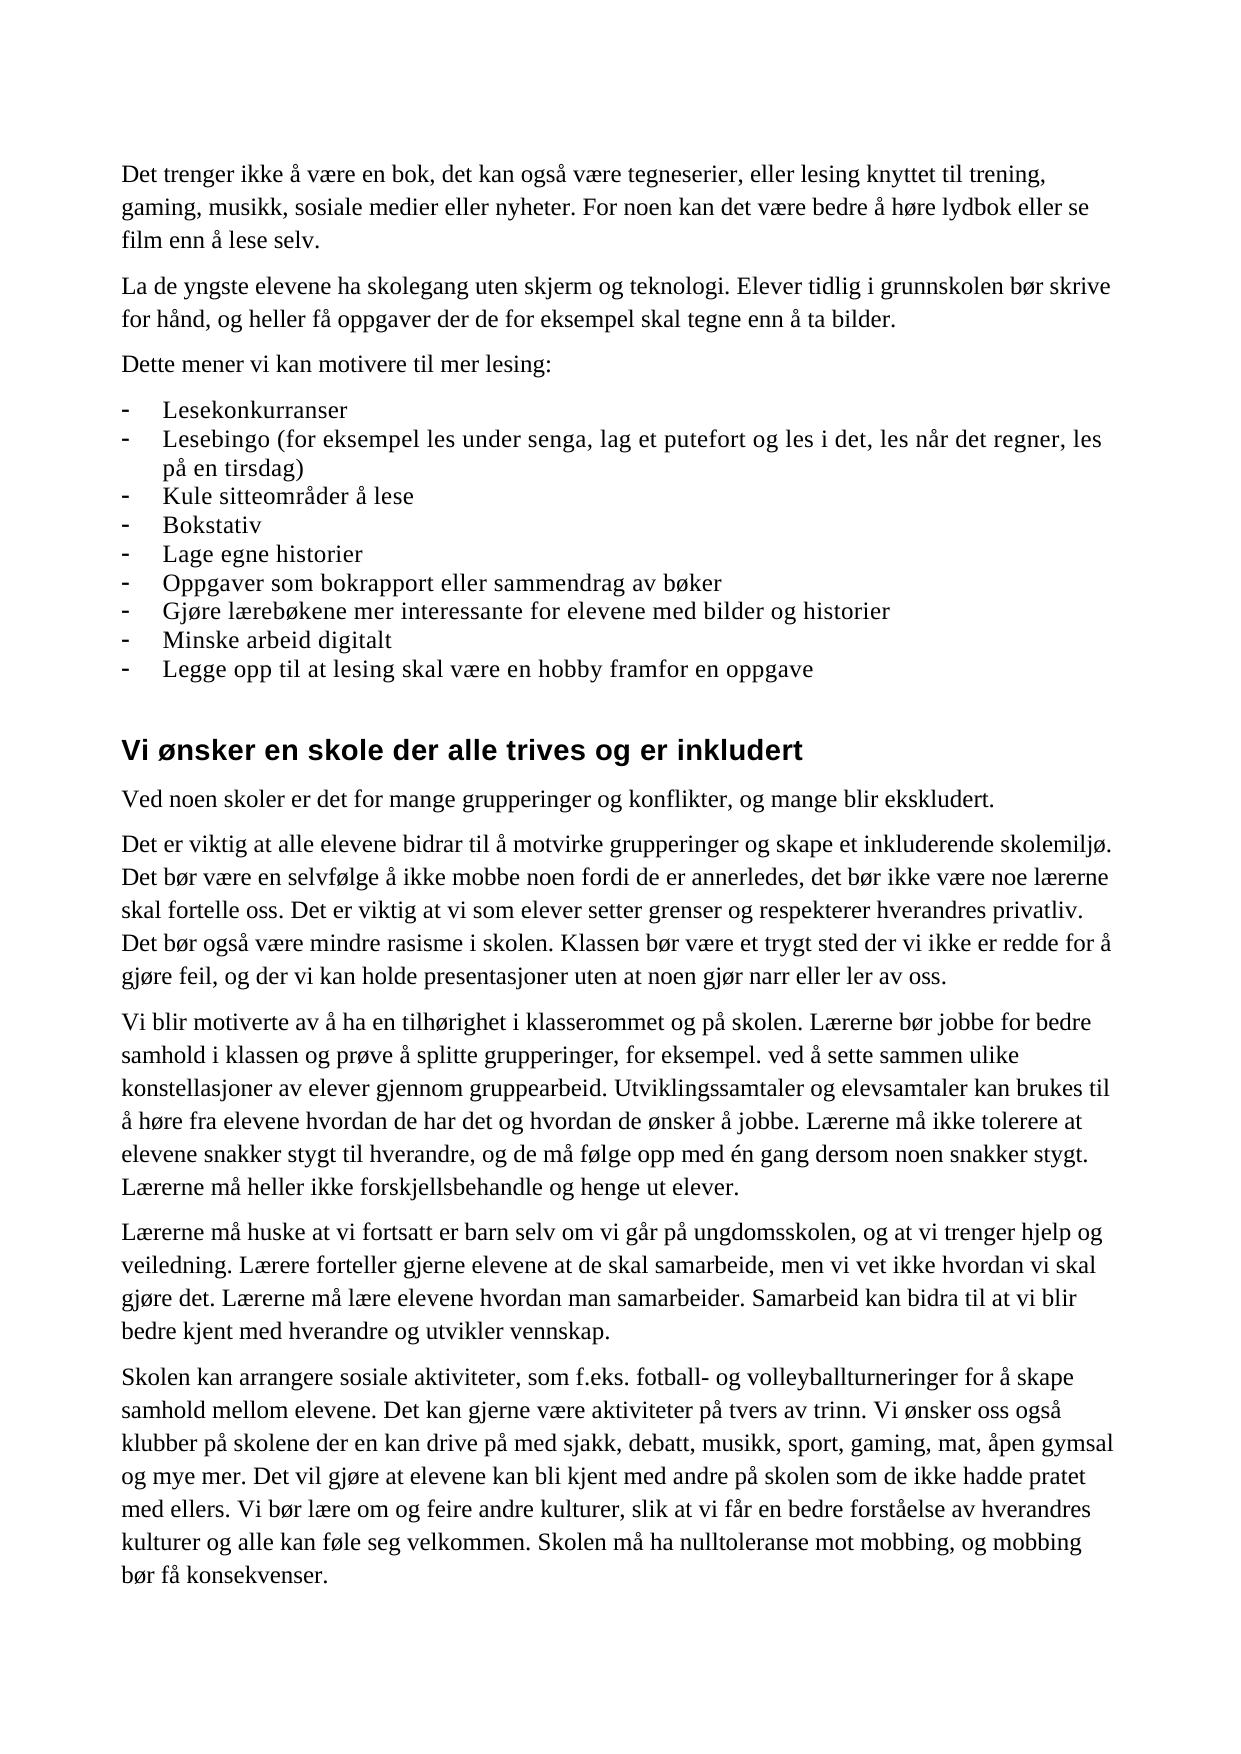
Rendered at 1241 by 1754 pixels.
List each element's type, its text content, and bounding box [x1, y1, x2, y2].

list Bokstativ [121, 510, 1119, 539]
list Gjøre lærebøkene mer interessante for elevene med bilder og historier [121, 596, 1119, 625]
text Det er viktig at alle elevene bidrar til å motvirke grupperinger og skape et inkluderende skolemiljø. Det bør være en selvfølge å ikke mobbe noen fordi de er annerledes, det bør ikke være noe lærerne skal fortelle oss. Det er viktig at vi som elever setter grenser og respekterer hverandres privatliv. Det bør også være mindre rasisme i skolen. Klassen bør være et trygt sted der vi ikke er redde for å gjøre feil, og der vi kan holde presentasjoner uten at noen gjør narr eller ler av oss. [121, 829, 1119, 990]
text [121, 159, 1119, 254]
list Lesebingo (for eksempel les under senga, lag et putefort og les i det, les når det regner, les på en tirsdag) [121, 424, 1119, 481]
text La de yngste elevene ha skolegang uten skjerm og teknologi. Elever tidlig i grunnskolen bør skrive for hånd, og heller få oppgaver der de for eksempel skal tegne enn å ta bilder. [121, 271, 1119, 333]
list Minske arbeid digitalt [121, 625, 1119, 654]
list Lage egne historier [121, 539, 1119, 568]
text Ved noen skoler er det for mange grupperinger og konflikter, og mange blir ekskludert. [121, 784, 1119, 812]
text Vi blir motiverte av å ha en tilhørighet i klasserommet og på skolen. Lærerne bør jobbe for bedre samhold i klassen og prøve å splitte grupperinger, for eksempel. ved å sette sammen ulike konstellasjoner av elever gjennom gruppearbeid. Utviklingssamtaler og elevsamtaler kan brukes til å høre fra elevene hvordan de har det og hvordan de ønsker å jobbe. Lærerne må ikke tolerere at elevene snakker stygt til hverandre, og de må følge opp med én gang dersom noen snakker stygt. Lærerne må heller ikke forskjellsbehandle og henge ut elever. [121, 1007, 1119, 1201]
list Lesekonkurranser [121, 395, 1119, 424]
list Oppgaver som bokrapport eller sammendrag av bøker [121, 568, 1119, 596]
list Legge opp til at lesing skal være en hobby framfor en oppgave [121, 654, 1119, 683]
text Lærerne må huske at vi fortsatt er barn selv om vi går på ungdomsskolen, og at vi trenger hjelp og veiledning. Lærere forteller gjerne elevene at de skal samarbeide, men vi vet ikke hvordan vi skal gjøre det. Lærerne må lære elevene hvordan man samarbeider. Samarbeid kan bidra til at vi blir bedre kjent med hverandre og utvikler vennskap. [121, 1217, 1119, 1345]
list Kule sitteområder å lese [121, 481, 1119, 510]
text Dette mener vi kan motivere til mer lesing: [121, 349, 1119, 378]
text Skolen kan arrangere sosiale aktiviteter, som f.eks. fotball- og volleyballturneringer for å skape samhold mellom elevene. Det kan gjerne være aktiviteter på tvers av trinn. Vi ønsker oss også klubber på skolene der en kan drive på med sjakk, debatt, musikk, sport, gaming, mat, åpen gymsal og mye mer. Det vil gjøre at elevene kan bli kjent med andre på skolen som de ikke hadde pratet med ellers. Vi bør lære om og feire andre kulturer, slik at vi får en bedre forståelse av hverandres kulturer og alle kan føle seg velkommen. Skolen må ha nulltoleranse mot mobbing, og mobbing bør få konsekvenser. [121, 1362, 1119, 1589]
subtitle Vi ønsker en skole der alle trives og er inkludert [121, 733, 1119, 766]
